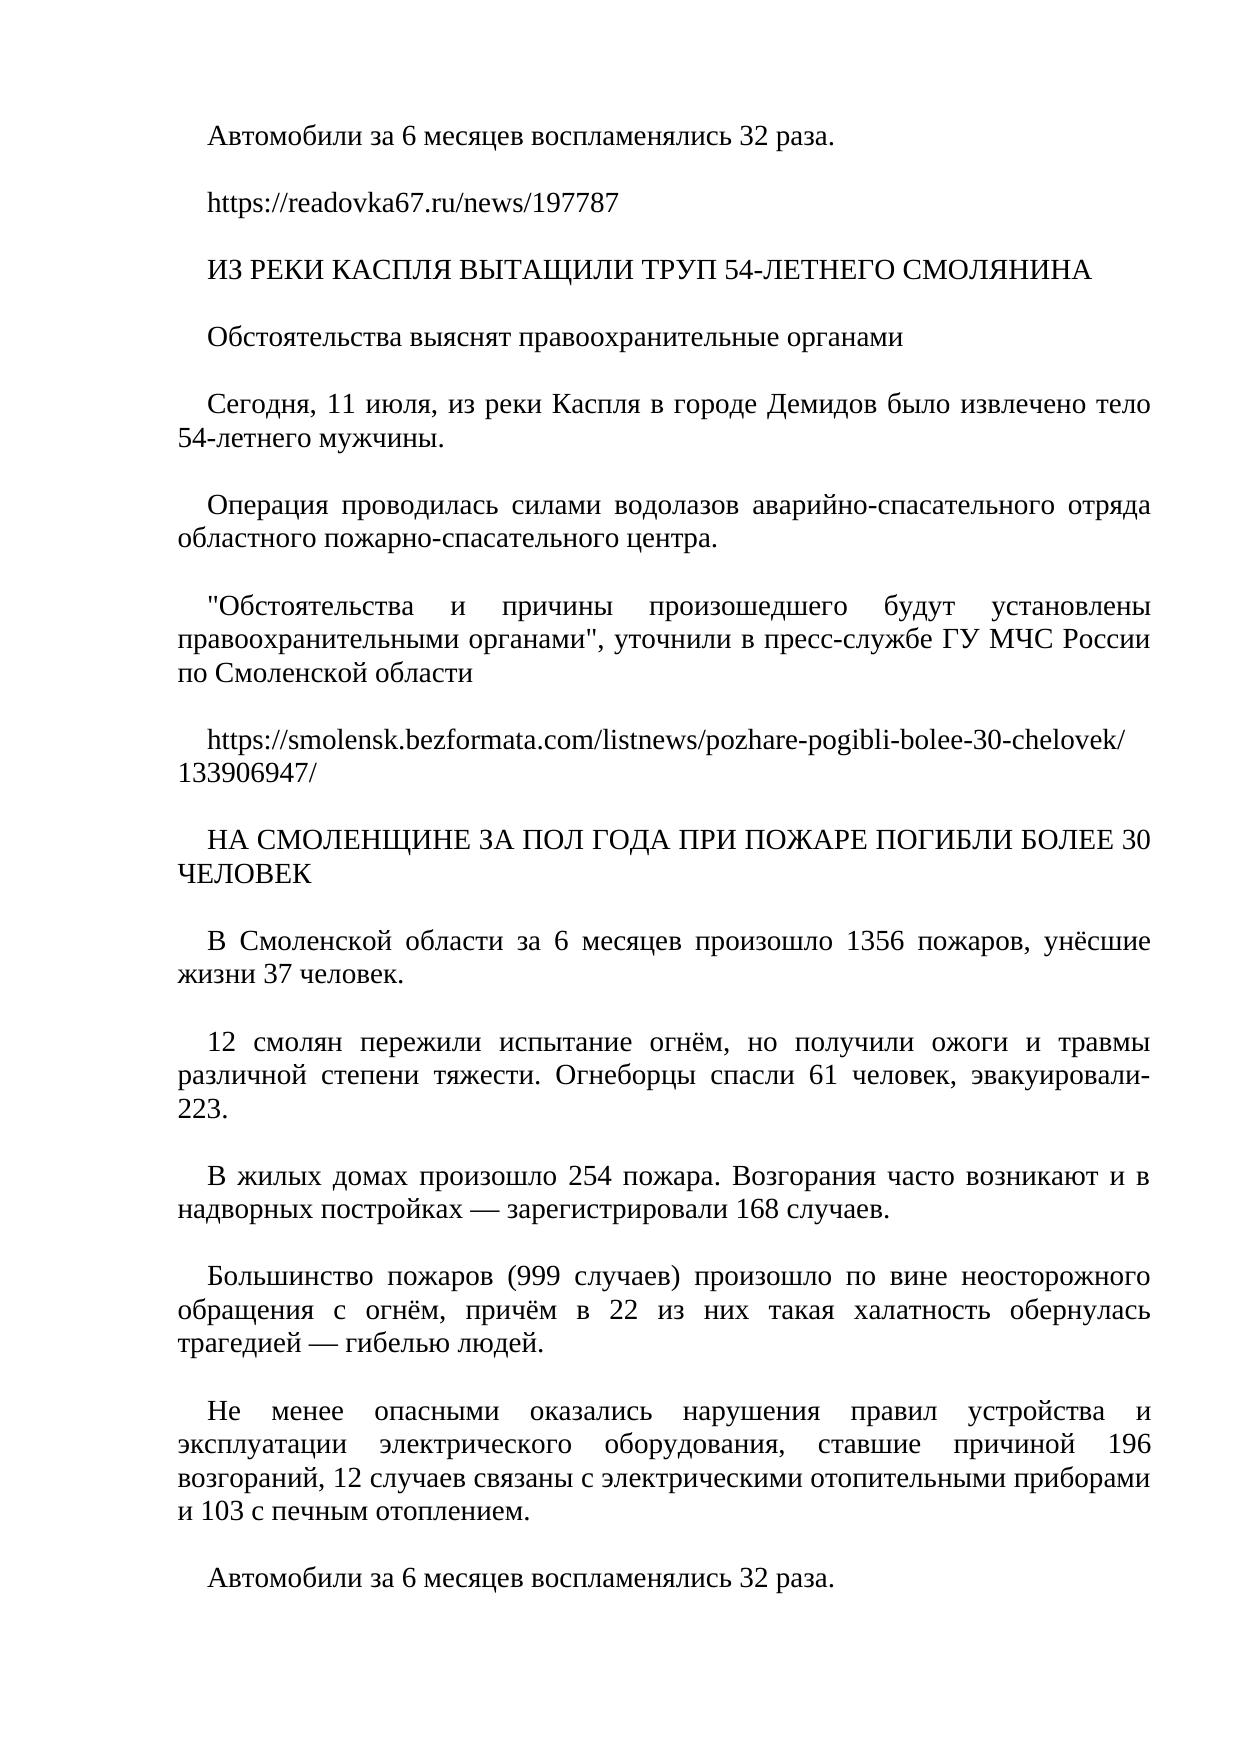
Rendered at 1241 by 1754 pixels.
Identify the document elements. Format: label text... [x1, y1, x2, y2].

text Сегодня, 11 июля, из реки Каспля в городе Демидов было извлечено тело 54-летнего мужчины. [177, 386, 1152, 453]
text В жилых домах произошло 254 пожара. Возгорания часто возникают и в надворных постройках — зарегистрировали 168 случаев. [177, 1158, 1152, 1225]
text ИЗ РЕКИ КАСПЛЯ ВЫТАЩИЛИ ТРУП 54-ЛЕТНЕГО СМОЛЯНИНА [177, 252, 1152, 286]
text 12 смолян пережили испытание огнём, но получили ожоги и травмы различной степени тяжести. Огнеборцы спасли 61 человек, эвакуировали- 223. [177, 1024, 1152, 1124]
text Автомобили за 6 месяцев воспламенялись 32 раза. [177, 1560, 1152, 1594]
text "Обстоятельства и причины произошедшего будут установлены правоохранительными органами", уточнили в пресс-службе ГУ МЧС России по Смоленской области [177, 588, 1152, 688]
text Автомобили за 6 месяцев воспламенялись 32 раза. [177, 118, 1152, 152]
text Операция проводилась силами водолазов аварийно-спасательного отряда областного пожарно-спасательного центра. [177, 487, 1152, 554]
text Не менее опасными оказались нарушения правил устройства и эксплуатации электрического оборудования, ставшие причиной 196 возгораний, 12 случаев связаны с электрическими отопительными приборами и 103 с печным отоплением. [177, 1393, 1152, 1527]
text https://smolensk.bezformata.com/listnews/pozhare-pogibli-bolee-30-chelovek/133906947/ [177, 722, 1152, 789]
text В Смоленской области за 6 месяцев произошло 1356 пожаров, унёсшие жизни 37 человек. [177, 923, 1152, 990]
text Большинство пожаров (999 случаев) произошло по вине неосторожного обращения с огнём, причём в 22 из них такая халатность обернулась трагедией — гибелью людей. [177, 1258, 1152, 1359]
text https://readovka67.ru/news/197787 [177, 185, 1152, 219]
text Обстоятельства выяснят правоохранительные органами [177, 319, 1152, 353]
text НА СМОЛЕНЩИНЕ ЗА ПОЛ ГОДА ПРИ ПОЖАРЕ ПОГИБЛИ БОЛЕЕ 30 ЧЕЛОВЕК [177, 822, 1152, 889]
